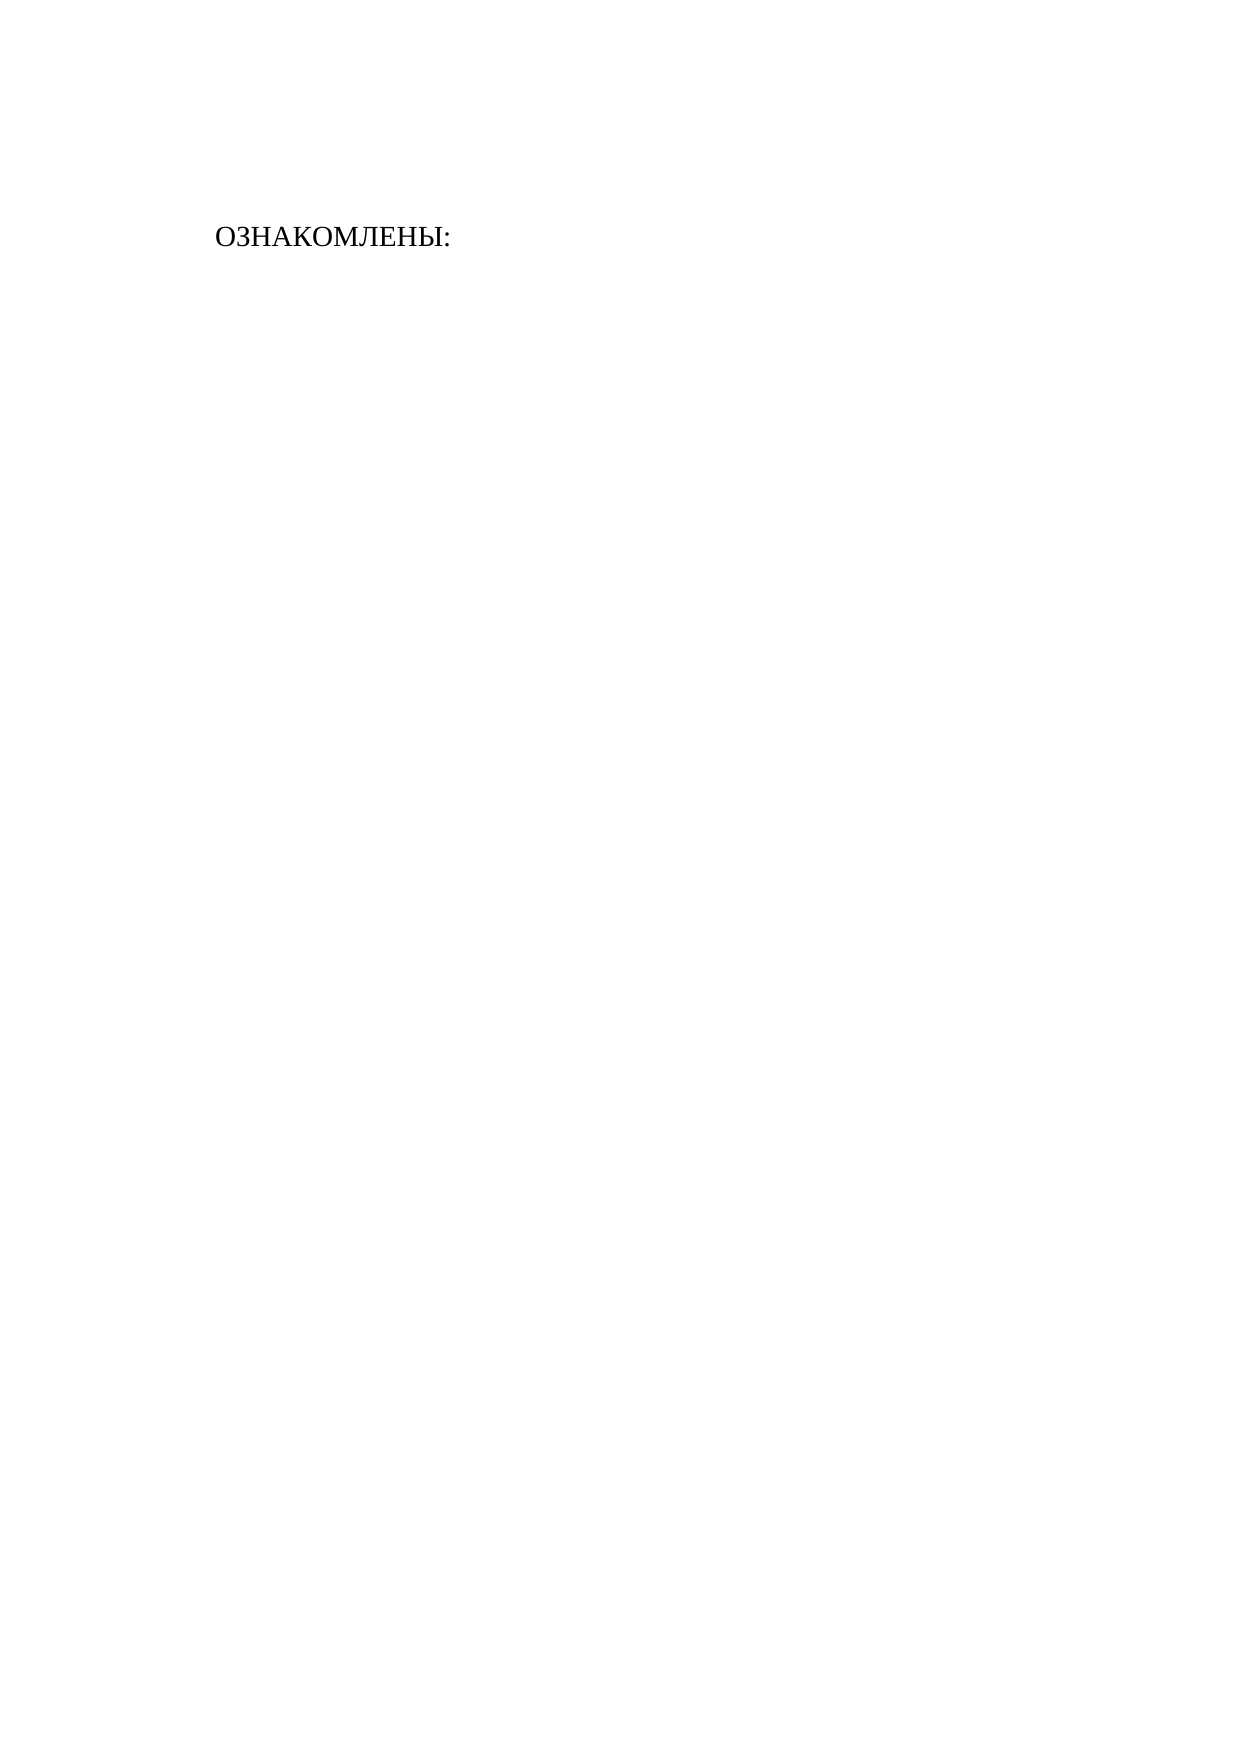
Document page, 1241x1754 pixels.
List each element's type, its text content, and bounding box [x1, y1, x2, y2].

text ОЗНАКОМЛЕНЫ: [215, 219, 1152, 252]
